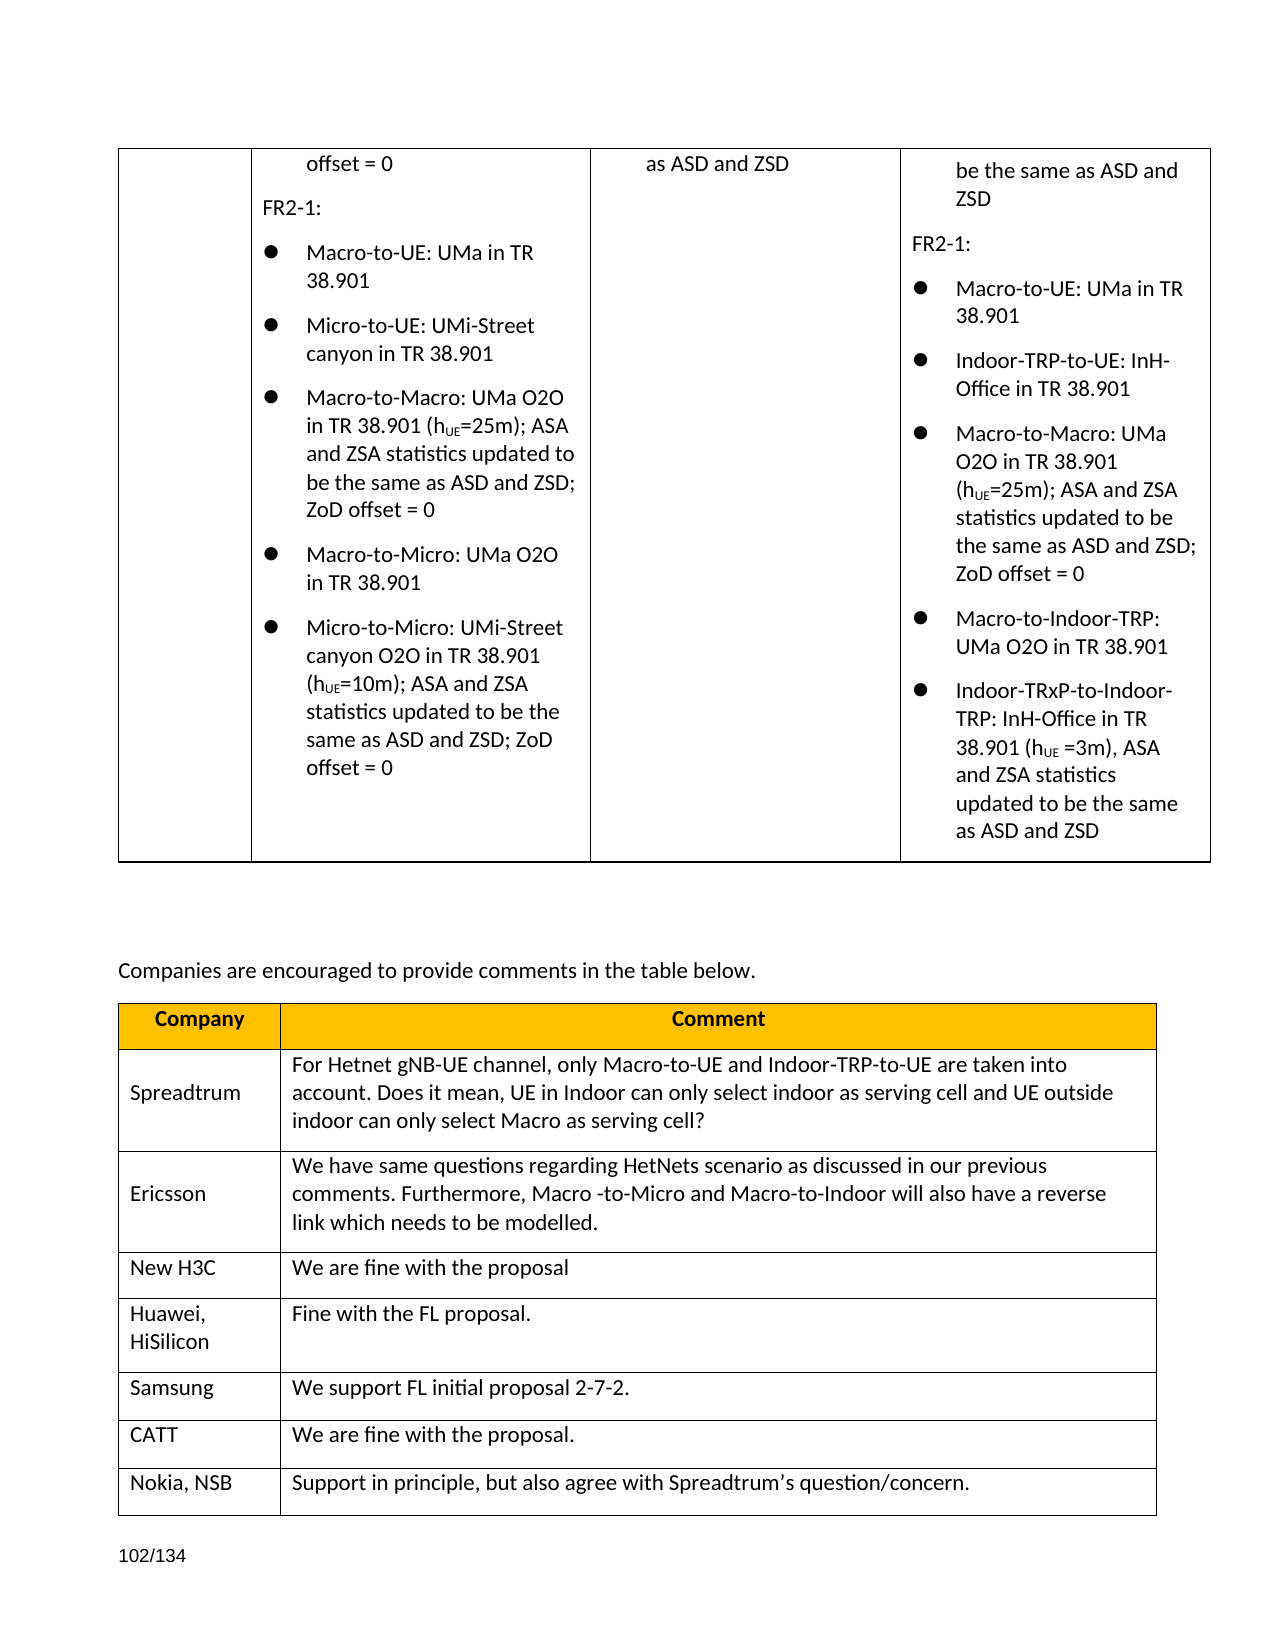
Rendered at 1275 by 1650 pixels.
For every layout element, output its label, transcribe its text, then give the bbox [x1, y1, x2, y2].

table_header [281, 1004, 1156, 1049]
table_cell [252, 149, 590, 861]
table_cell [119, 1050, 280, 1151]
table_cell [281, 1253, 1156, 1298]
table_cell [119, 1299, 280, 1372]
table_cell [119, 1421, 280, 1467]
text Companies are encouraged to provide comments in the table below. [118, 956, 1157, 984]
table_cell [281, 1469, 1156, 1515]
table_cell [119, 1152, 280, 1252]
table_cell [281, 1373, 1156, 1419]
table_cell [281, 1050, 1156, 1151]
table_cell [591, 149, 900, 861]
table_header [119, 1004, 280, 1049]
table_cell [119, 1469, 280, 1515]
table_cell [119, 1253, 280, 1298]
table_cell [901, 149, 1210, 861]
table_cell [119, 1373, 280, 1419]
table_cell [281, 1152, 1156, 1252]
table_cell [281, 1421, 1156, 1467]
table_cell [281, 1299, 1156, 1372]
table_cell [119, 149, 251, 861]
